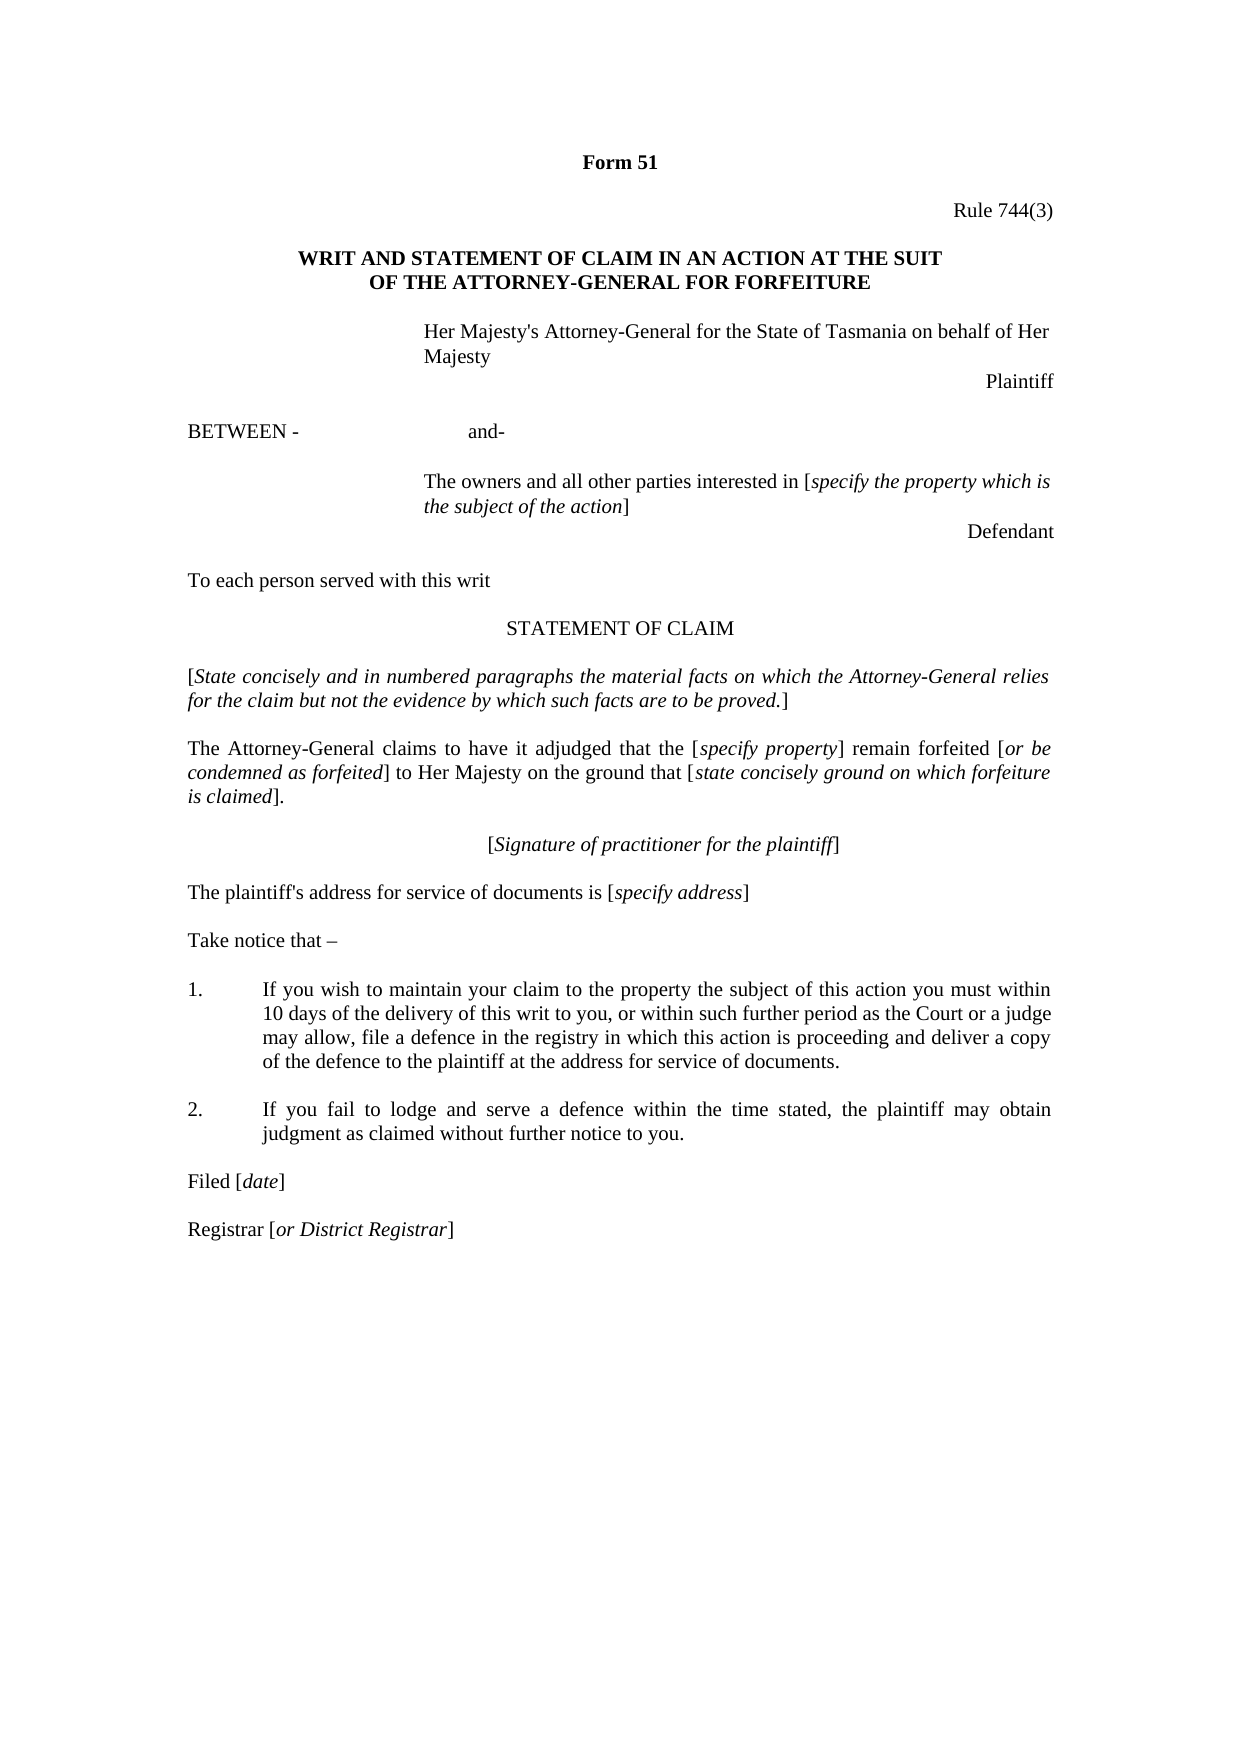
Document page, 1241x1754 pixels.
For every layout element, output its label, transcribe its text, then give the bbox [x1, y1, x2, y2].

text The owners and all other parties interested in [specify the property which is the subject of the action] [423, 468, 1054, 518]
text BETWEEN - and- [187, 418, 1054, 443]
text OF THE ATTORNEY-GENERAL FOR FORFEITURE [187, 270, 1053, 294]
text To each person served with this writ [187, 567, 1053, 592]
text Her Majesty's Attorney-General for the State of Tasmania on behalf of Her Majesty [423, 318, 1054, 368]
text Plaintiff [423, 368, 1054, 393]
text Defendant [423, 518, 1054, 543]
text The Attorney-General claims to have it adjudged that the [specify property] remain forfeited [or be condemned as forfeited] to Her Majesty on the ground that [state concisely ground on which forfeiture is claimed]. [187, 736, 1053, 808]
text Filed [date] [187, 1169, 1053, 1193]
text Registrar [or District Registrar] [187, 1217, 1053, 1241]
text The plaintiff's address for service of documents is [specify address] [187, 880, 1053, 904]
text Rule 744(3) [187, 198, 1053, 222]
text 1. If you wish to maintain your claim to the property the subject of this action you must within 10 days of the delivery of this writ to you, or within such further period as the Court or a judge may allow, file a defence in the registry in which this action is proceeding and deliver a copy of the defence to the plaintiff at the address for service of documents. [187, 977, 1053, 1073]
text Form 51 [187, 150, 1053, 174]
text Take notice that – [187, 928, 1053, 952]
text WRIT AND STATEMENT OF CLAIM IN AN ACTION AT THE SUIT [187, 246, 1053, 270]
text STATEMENT OF CLAIM [187, 616, 1053, 640]
text [Signature of practitioner for the plaintiff] [487, 832, 1053, 856]
text [State concisely and in numbered paragraphs the material facts on which the Attorney-General relies for the claim but not the evidence by which such facts are to be proved.] [187, 664, 1053, 712]
text 2. If you fail to lodge and serve a defence within the time stated, the plaintiff may obtain judgment as claimed without further notice to you. [187, 1097, 1053, 1145]
